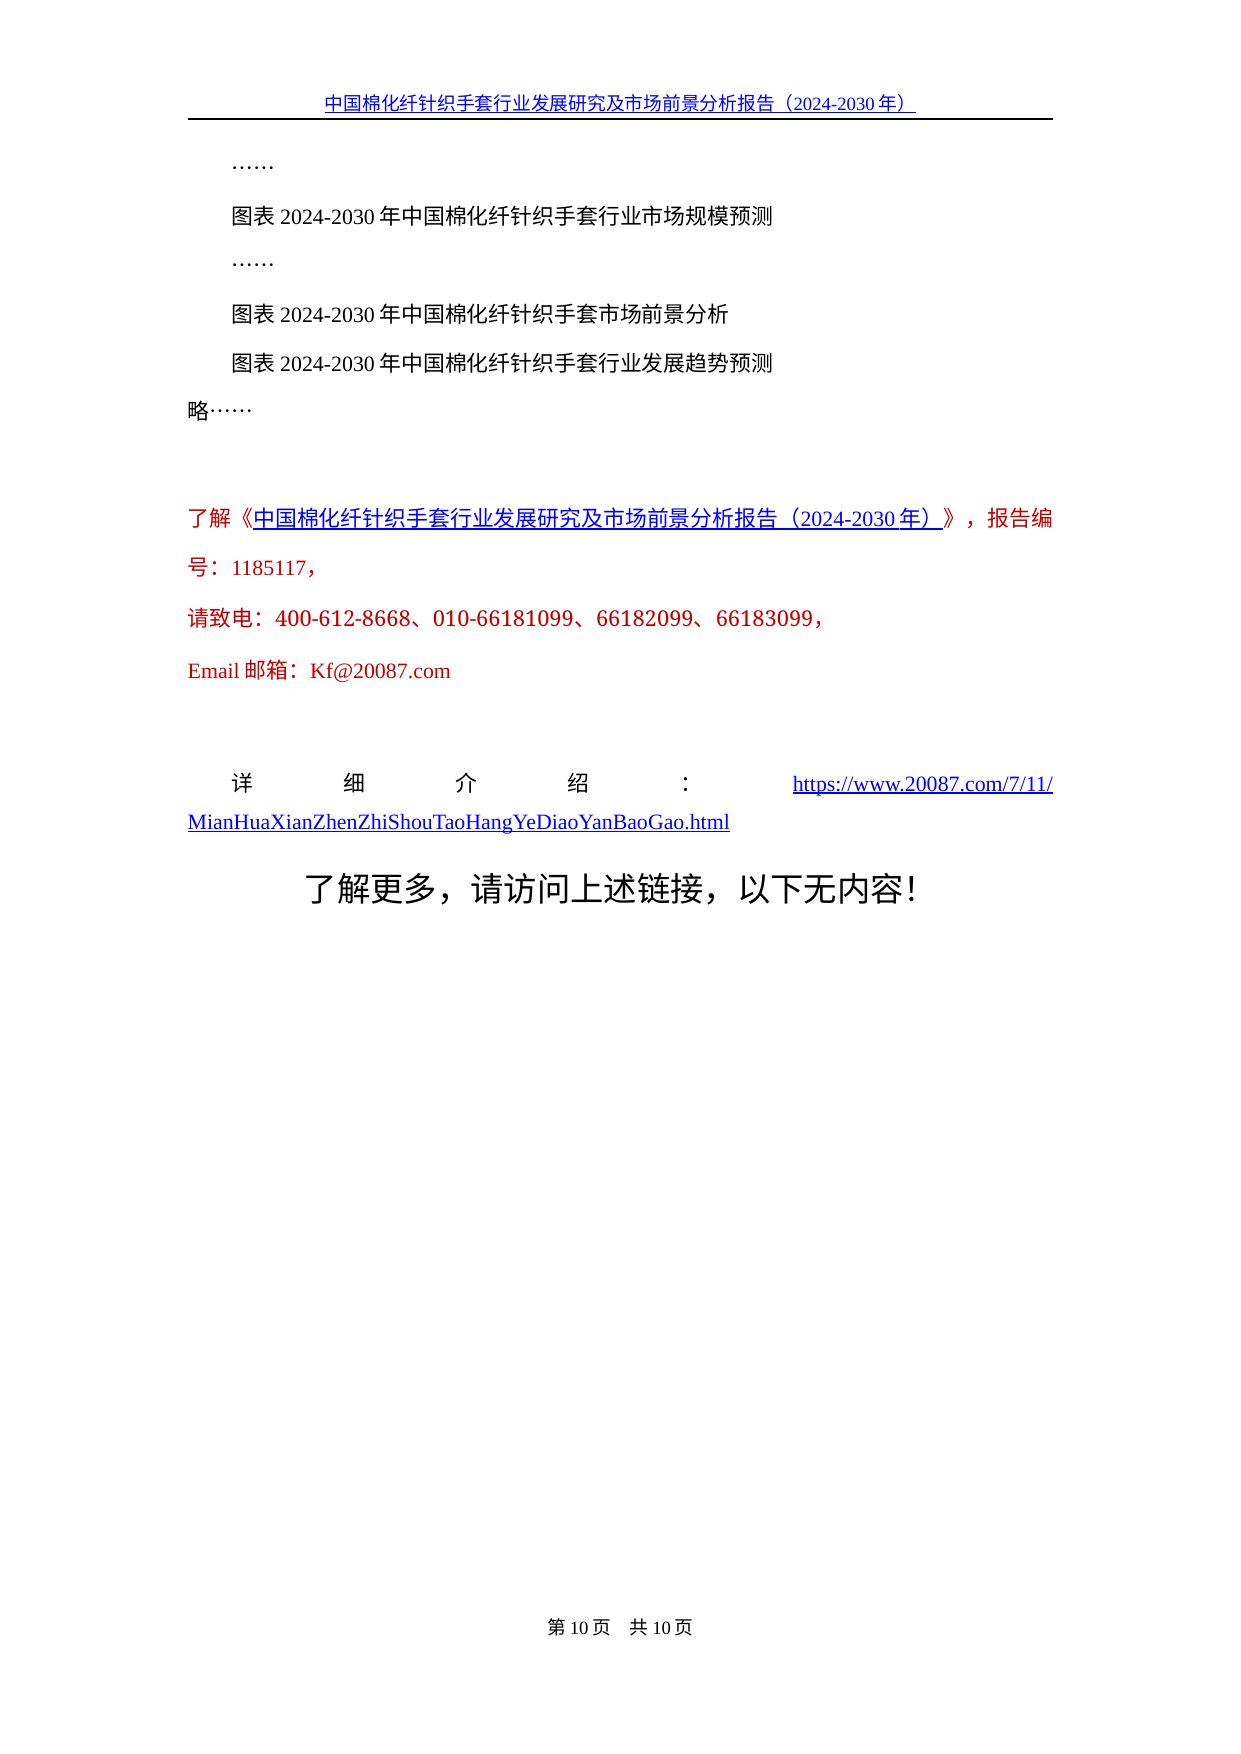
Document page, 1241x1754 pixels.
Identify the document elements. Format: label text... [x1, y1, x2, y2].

text 详细介绍：https://www.20087.com/7/11/MianHuaXianZhenZhiShouTaoHangYeDiaoYanBaoGao.html [187, 765, 1053, 838]
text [187, 150, 1053, 426]
text 了解《中国棉化纤针织手套行业发展研究及市场前景分析报告（2024-2030年）》，报告编号：1185117， [187, 500, 1053, 582]
text 请致电：400-612-8668、010-66181099、66182099、66183099， [187, 601, 1053, 633]
title 了解更多，请访问上述链接，以下无内容！ [187, 854, 1053, 919]
text Email邮箱：Kf@20087.com [187, 652, 1053, 685]
